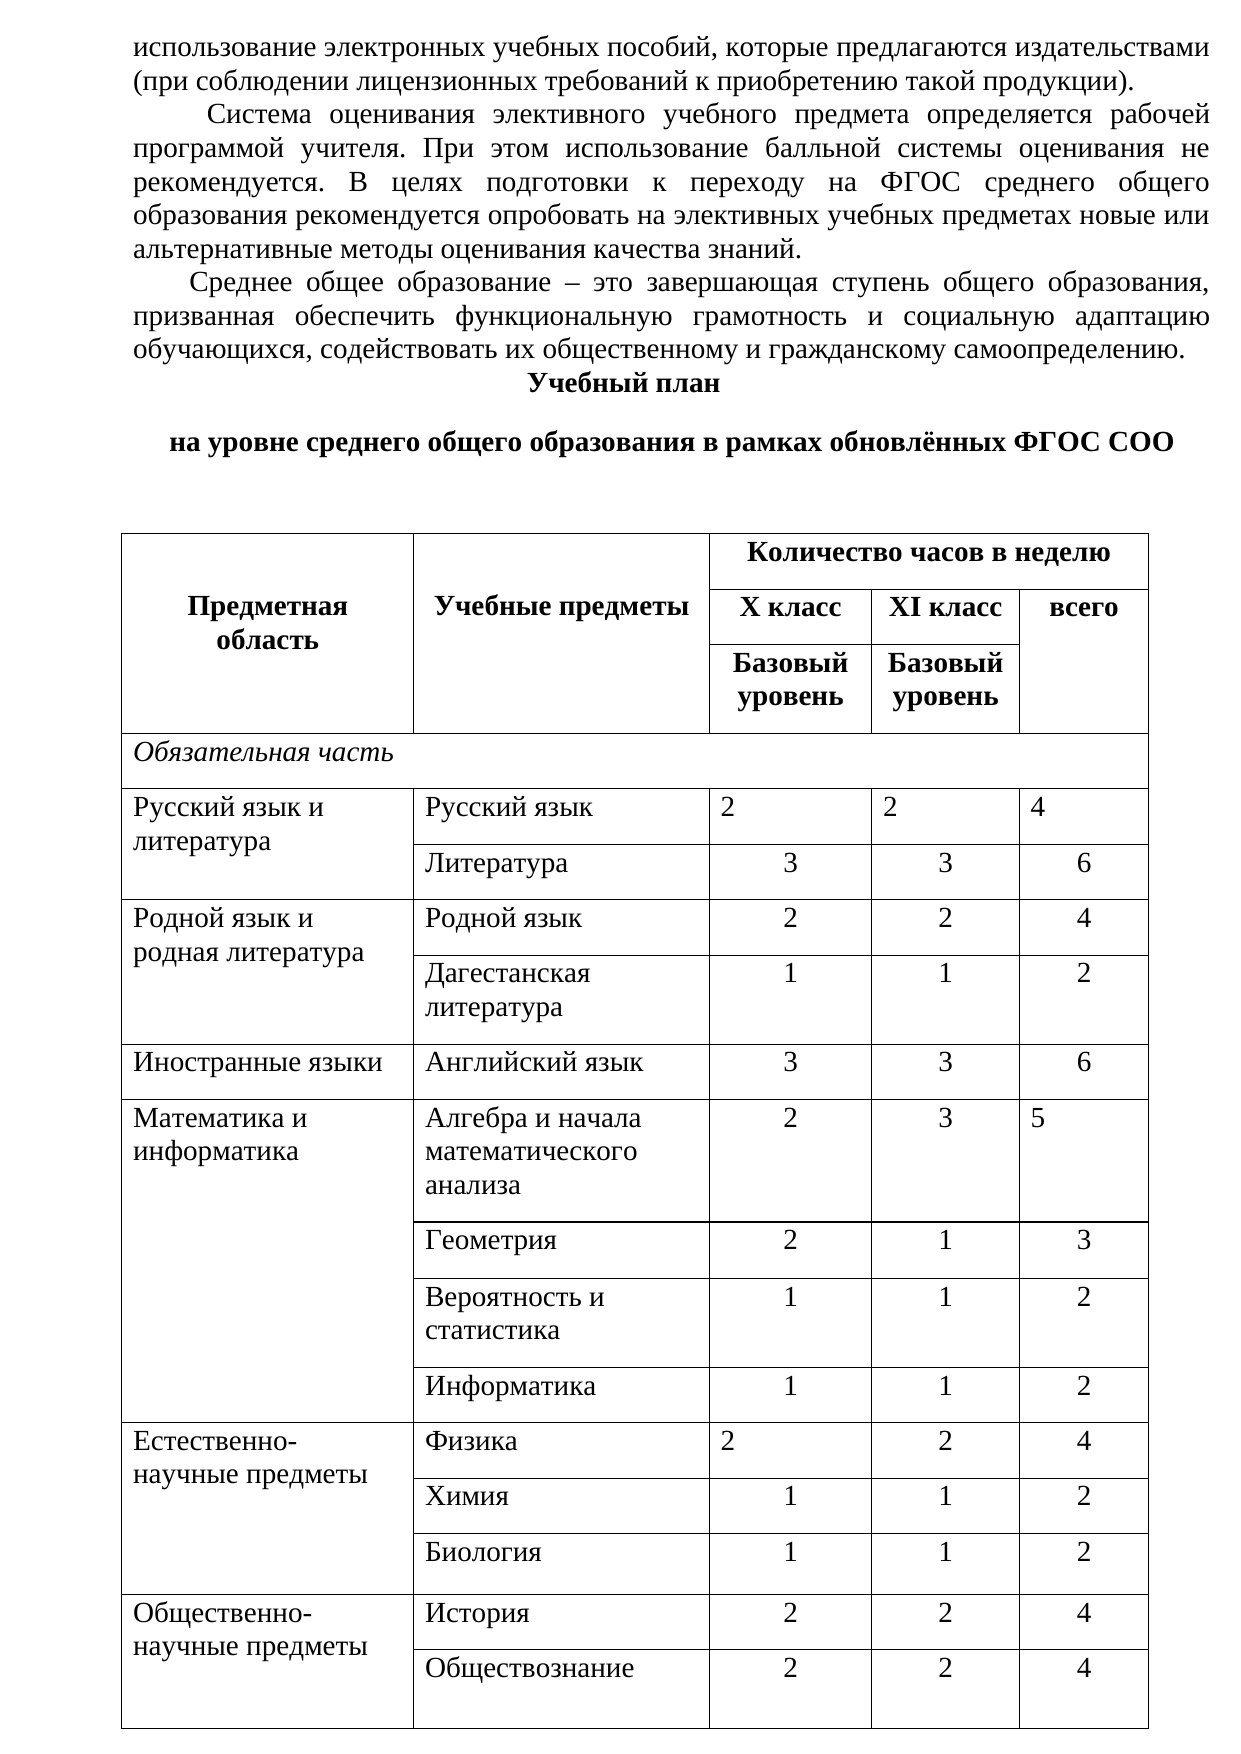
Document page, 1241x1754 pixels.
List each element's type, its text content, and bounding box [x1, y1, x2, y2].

table_cell Общественно-научные предметы [122, 1595, 413, 1728]
text Учебный план [133, 365, 1211, 398]
table_cell 1 [872, 1534, 1019, 1594]
table_cell 4 [1020, 1423, 1148, 1477]
table_cell Алгебра и начала математического анализа [414, 1100, 709, 1221]
table_cell 2 [710, 1650, 871, 1728]
table_cell 3 [710, 845, 871, 899]
table_cell 2 [1020, 1368, 1148, 1422]
table_cell 4 [1020, 1595, 1148, 1649]
table_cell 5 [1020, 1100, 1148, 1221]
table_cell Математика и информатика [122, 1100, 413, 1422]
table_cell Обществознание [414, 1650, 709, 1728]
table_cell 3 [872, 1100, 1019, 1221]
table_cell Иностранные языки [122, 1045, 413, 1099]
text Система оценивания элективного учебного предмета определяется рабочей программой учителя. При этом использование балльной системы оценивания не рекомендуется. В целях подготовки к переходу на ФГОС среднего общего образования рекомендуется опробовать на элективных учебных предметах новые или альтернативные методы оценивания качества знаний. [133, 97, 1211, 264]
table_cell 3 [1020, 1223, 1148, 1278]
table_cell 2 [872, 1423, 1019, 1477]
table_cell 2 [1020, 1279, 1148, 1367]
table_cell 4 [1020, 789, 1148, 844]
table_cell 4 [1020, 1650, 1148, 1728]
table_cell 6 [1020, 845, 1148, 899]
table_cell 3 [710, 1045, 871, 1099]
table_cell 1 [872, 1279, 1019, 1367]
text Среднее общее образование – это завершающая ступень общего образования, призванная обеспечить функциональную грамотность и социальную адаптацию обучающихся, содействовать их общественному и гражданскому самоопределению. [133, 264, 1211, 365]
table_cell Геометрия [414, 1223, 709, 1278]
table_cell 2 [710, 789, 871, 844]
table_cell Х класс [710, 590, 871, 644]
table_cell 4 [1020, 900, 1148, 954]
table_cell 2 [710, 1223, 871, 1278]
table_cell 1 [710, 1279, 871, 1367]
table_cell Родной язык и родная литература [122, 900, 413, 1043]
table_cell Дагестанская литература [414, 956, 709, 1043]
table_cell 1 [872, 956, 1019, 1043]
table_header Предметная область [122, 534, 413, 733]
table_cell 1 [872, 1223, 1019, 1278]
table_cell Химия [414, 1479, 709, 1533]
table_cell Базовый уровень [710, 645, 871, 733]
table_cell 1 [710, 1368, 871, 1422]
table_header Количество часов в неделю [710, 534, 1148, 588]
table_cell 2 [1020, 1479, 1148, 1533]
table_cell 2 [872, 1650, 1019, 1728]
table_cell 3 [872, 845, 1019, 899]
table_cell 1 [710, 1479, 871, 1533]
table_cell Обязательная часть [122, 734, 1148, 788]
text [133, 29, 1211, 97]
table_cell 2 [872, 1595, 1019, 1649]
table_cell 3 [872, 1045, 1019, 1099]
table_cell Биология [414, 1534, 709, 1594]
table_cell 2 [1020, 956, 1148, 1043]
table_cell История [414, 1595, 709, 1649]
table_cell Вероятность и статистика [414, 1279, 709, 1367]
table_cell Литература [414, 845, 709, 899]
table_cell 1 [872, 1479, 1019, 1533]
table_cell 1 [872, 1368, 1019, 1422]
table_cell 2 [710, 1100, 871, 1221]
table_cell 2 [1020, 1534, 1148, 1594]
table_cell ХI класс [872, 590, 1019, 644]
table_cell 1 [710, 956, 871, 1043]
table_cell Информатика [414, 1368, 709, 1422]
table_cell Родной язык [414, 900, 709, 954]
table_cell 2 [872, 789, 1019, 844]
table_header Учебные предметы [414, 534, 709, 733]
table_cell Естественно-научные предметы [122, 1423, 413, 1594]
table_cell 1 [710, 1534, 871, 1594]
table_cell Базовый уровень [872, 645, 1019, 733]
table_cell Английский язык [414, 1045, 709, 1099]
table_cell 2 [710, 900, 871, 954]
table_cell всего [1020, 590, 1148, 733]
table_cell 6 [1020, 1045, 1148, 1099]
table_cell Русский язык и литература [122, 789, 413, 899]
table_cell Физика [414, 1423, 709, 1477]
text на уровне среднего общего образования в рамках обновлённых ФГОС СОО [133, 424, 1211, 458]
table_cell Русский язык [414, 789, 709, 844]
table_cell 2 [710, 1595, 871, 1649]
table_cell 2 [872, 900, 1019, 954]
table_cell 2 [710, 1423, 871, 1477]
